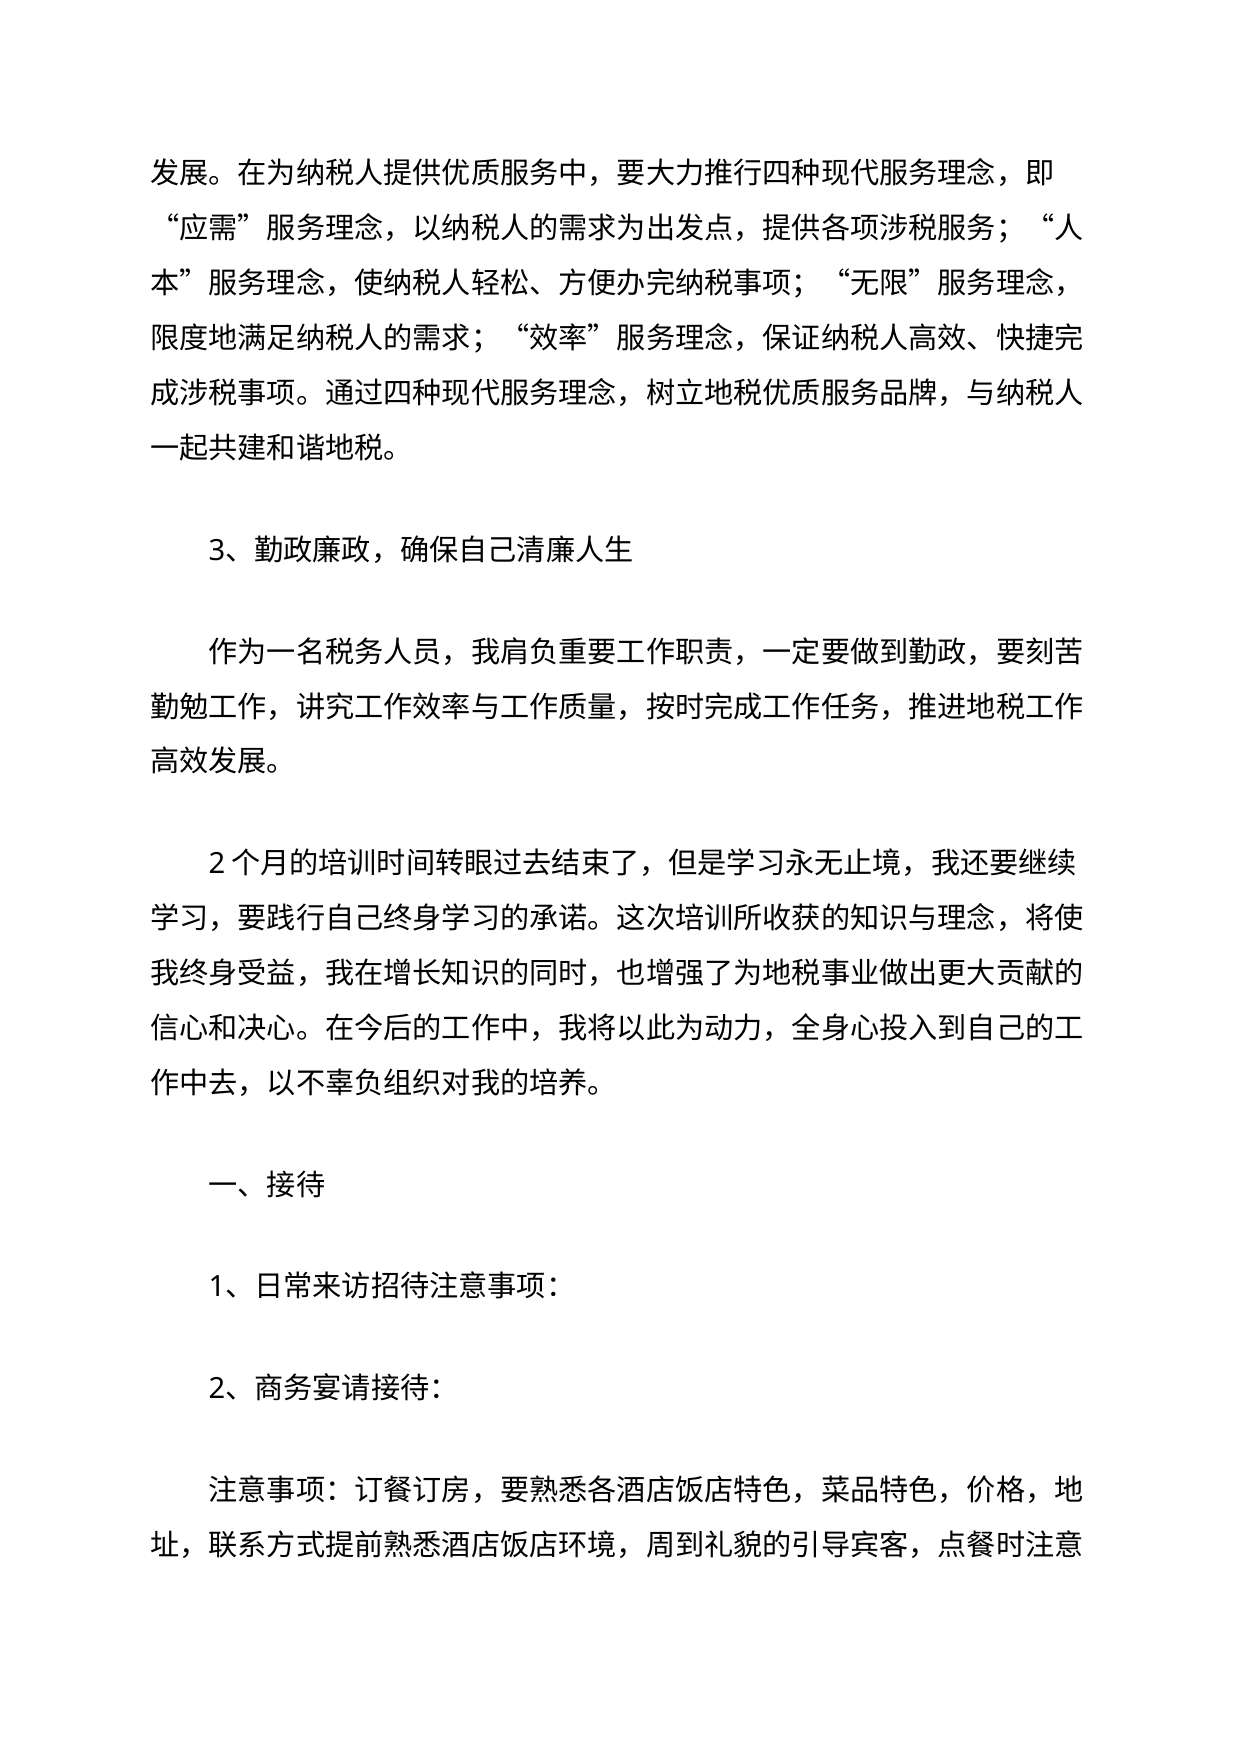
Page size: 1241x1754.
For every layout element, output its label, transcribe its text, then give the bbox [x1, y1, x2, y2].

text 2、商务宴请接待： [150, 1365, 1090, 1407]
text 1、日常来访招待注意事项： [150, 1263, 1090, 1305]
text 作为一名税务人员，我肩负重要工作职责，一定要做到勤政，要刻苦勤勉工作，讲究工作效率与工作质量，按时完成工作任务，推进地税工作高效发展。 [150, 628, 1090, 780]
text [150, 1467, 1090, 1564]
text 3、勤政廉政，确保自己清廉人生 [150, 526, 1090, 569]
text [150, 150, 1090, 467]
text 2个月的培训时间转眼过去结束了，但是学习永无止境，我还要继续学习，要践行自己终身学习的承诺。这次培训所收获的知识与理念，将使我终身受益，我在增长知识的同时，也增强了为地税事业做出更大贡献的信心和决心。在今后的工作中，我将以此为动力，全身心投入到自己的工作中去，以不辜负组织对我的培养。 [150, 840, 1090, 1102]
text 一、接待 [150, 1161, 1090, 1203]
